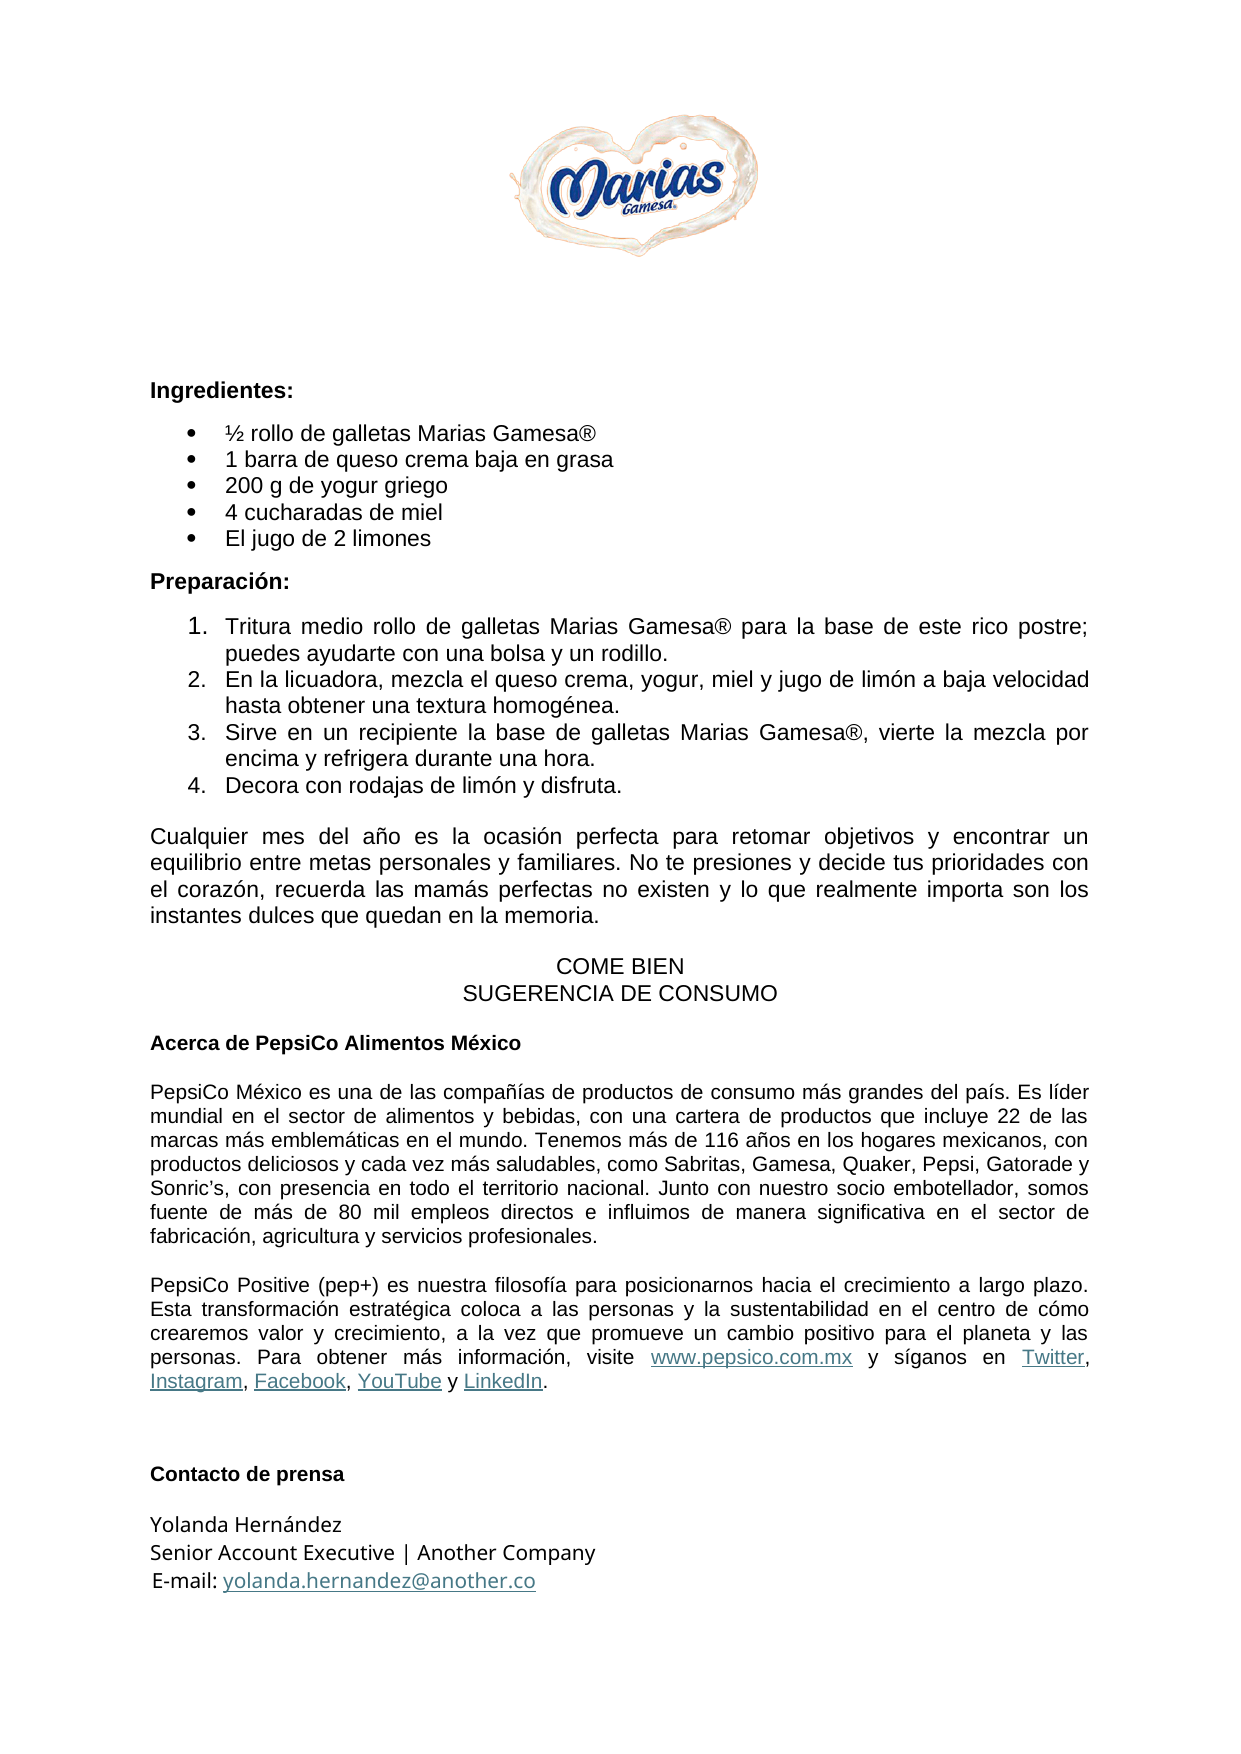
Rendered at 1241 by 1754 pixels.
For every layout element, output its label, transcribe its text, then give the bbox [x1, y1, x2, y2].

list En la licuadora, mezcla el queso crema, yogur, miel y jugo de limón a baja velocidad hasta obtener una textura homogénea. [187, 666, 1090, 719]
list ½ rollo de galletas Marias Gamesa® [187, 419, 1090, 446]
list Tritura medio rollo de galletas Marias Gamesa® para la base de este rico postre; puedes ayudarte con una bolsa y un rodillo. [187, 611, 1090, 666]
list El jugo de 2 limones [187, 525, 1090, 551]
list Decora con rodajas de limón y disfruta. [187, 772, 1090, 798]
list 1 barra de queso crema baja en grasa [187, 446, 1090, 472]
text Acerca de PepsiCo Alimentos México [150, 1031, 1090, 1055]
text Yolanda Hernández [150, 1510, 1090, 1538]
text Preparación: [150, 568, 1090, 594]
text PepsiCo México es una de las compañías de productos de consumo más grandes del país. Es líder mundial en el sector de alimentos y bebidas, con una cartera de productos que incluye 22 de las marcas más emblemáticas en el mundo. Tenemos más de 116 años en los hogares mexicanos, con productos deliciosos y cada vez más saludables, como Sabritas, Gamesa, Quaker, Pepsi, Gatorade y Sonric’s, con presencia en todo el territorio nacional. Junto con nuestro socio embotellador, somos fuente de más de 80 mil empleos directos e influimos de manera significativa en el sector de fabricación, agricultura y servicios profesionales. [150, 1080, 1090, 1248]
text PepsiCo Positive (pep+) es nuestra filosofía para posicionarnos hacia el crecimiento a largo plazo. Esta transformación estratégica coloca a las personas y la sustentabilidad en el centro de cómo crearemos valor y crecimiento, a la vez que promueve un cambio positivo para el planeta y las personas. Para obtener más información, visite www.pepsico.com.mx y síganos en Twitter, Instagram, Facebook, YouTube y LinkedIn. [150, 1273, 1090, 1392]
text SUGERENCIA DE CONSUMO [150, 980, 1090, 1006]
text E-mail: yolanda.hernandez@another.co [152, 1567, 1090, 1595]
list Sirve en un recipiente la base de galletas Marias Gamesa®, vierte la mezcla por encima y refrigera durante una hora. [187, 719, 1090, 772]
text Contacto de prensa [150, 1462, 1090, 1486]
list 4 cucharadas de miel [187, 499, 1090, 525]
text Senior Account Executive | Another Company [150, 1538, 1090, 1567]
text Cualquier mes del año es la ocasión perfecta para retomar objetivos y encontrar un equilibrio entre metas personales y familiares. No te presiones y decide tus prioridades con el corazón, recuerda las mamás perfectas no existen y lo que realmente importa son los instantes dulces que quedan en la memoria. [150, 823, 1090, 928]
list 200 g de yogur griego [187, 472, 1090, 499]
text Ingredientes: [150, 377, 1090, 403]
text COME BIEN [150, 953, 1090, 980]
